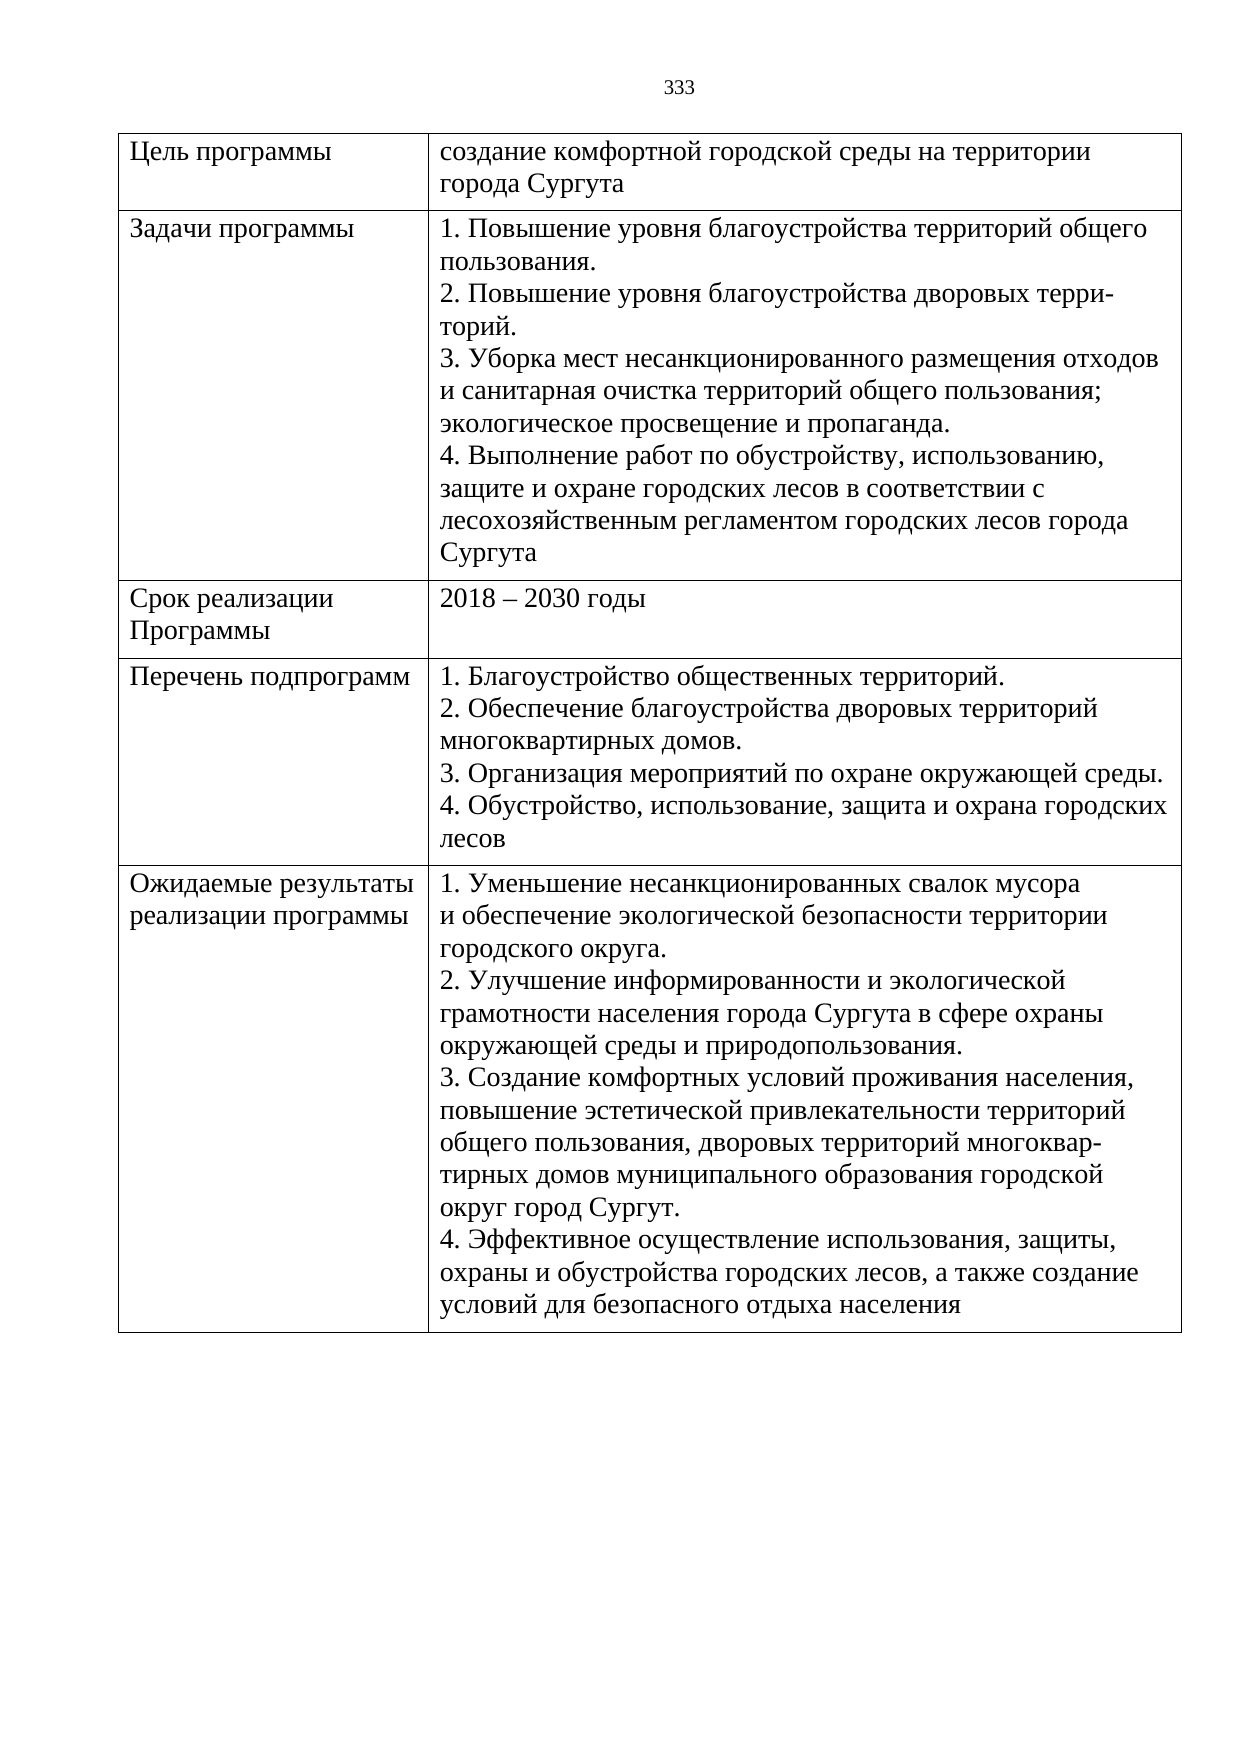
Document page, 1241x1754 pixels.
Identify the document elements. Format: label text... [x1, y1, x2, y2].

table_cell Срок реализации Программы [119, 581, 428, 658]
table_cell 2018 – 2030 годы [429, 581, 1181, 658]
table_cell Ожидаемые результаты реализации программы [119, 866, 428, 1332]
table_cell 1. Уменьшение несанкционированных свалок мусора и обеспечение экологической безопасности территории городского округа. 2. Улучшение информированности и экологической грамотности населения города Сургута в сфере охраны окружающей среды и природопользования. 3. Создание комфортных условий проживания населения, повышение эстетической привлекательности территорий общего пользования, дворовых территорий многоквар- тирных домов муниципального образования городской округ город Сургут. 4. Эффективное осуществление использования, защиты, охраны и обустройства городских лесов, а также создание условий для безопасного отдыха населения [429, 866, 1181, 1332]
table_cell создание комфортной городской среды на территории города Сургута [429, 134, 1181, 210]
table_cell Задачи программы [119, 211, 428, 580]
table_cell Перечень подпрограмм [119, 659, 428, 865]
table_cell 1. Повышение уровня благоустройства территорий общего пользования. 2. Повышение уровня благоустройства дворовых терри- торий. 3. Уборка мест несанкционированного размещения отходов и санитарная очистка территорий общего пользования; экологическое просвещение и пропаганда. 4. Выполнение работ по обустройству, использованию, защите и охране городских лесов в соответствии с лесохозяйственным регламентом городских лесов города Сургута [429, 211, 1181, 580]
table_cell Цель программы [119, 134, 428, 210]
table_cell 1. Благоустройство общественных территорий. 2. Обеспечение благоустройства дворовых территорий многоквартирных домов. 3. Организация мероприятий по охране окружающей среды. 4. Обустройство, использование, защита и охрана городских лесов [429, 659, 1181, 865]
